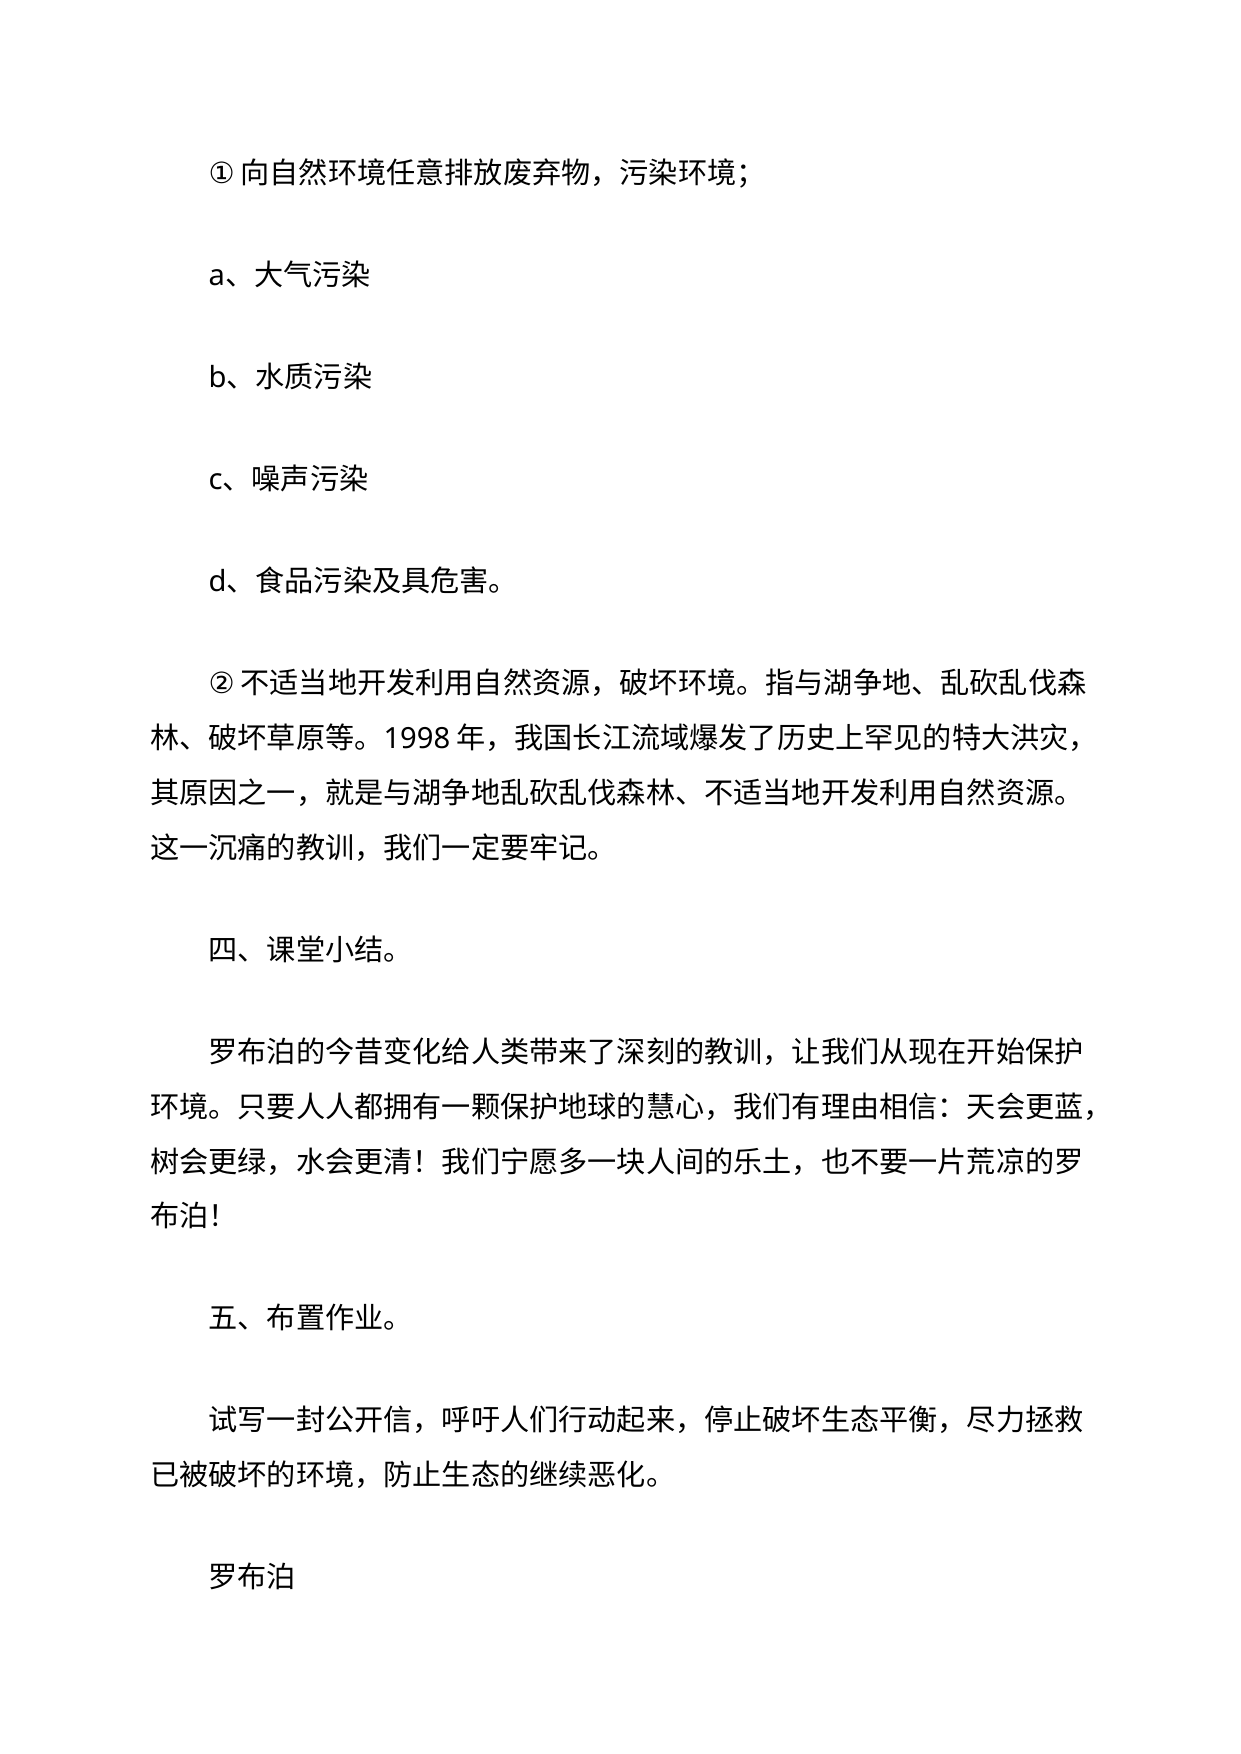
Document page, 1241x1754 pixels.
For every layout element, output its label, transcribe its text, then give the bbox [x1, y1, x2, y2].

text c、噪声污染 [150, 456, 1090, 498]
text ②不适当地开发利用自然资源，破坏环境。指与湖争地、乱砍乱伐森林、破坏草原等。1998年，我国长江流域爆发了历史上罕见的特大洪灾，其原因之一，就是与湖争地乱砍乱伐森林、不适当地开发利用自然资源。这一沉痛的教训，我们一定要牢记。 [150, 660, 1090, 867]
text 五、布置作业。 [150, 1295, 1090, 1337]
text 四、课堂小结。 [150, 927, 1090, 969]
text a、大气污染 [150, 252, 1090, 294]
text 罗布泊的今昔变化给人类带来了深刻的教训，让我们从现在开始保护环境。只要人人都拥有一颗保护地球的慧心，我们有理由相信：天会更蓝，树会更绿，水会更清！我们宁愿多一块人间的乐土，也不要一片荒凉的罗布泊！ [150, 1028, 1090, 1235]
text b、水质污染 [150, 354, 1090, 396]
text 罗布泊 [150, 1553, 1090, 1596]
text 试写一封公开信，呼吁人们行动起来，停止破坏生态平衡，尽力拯救已被破坏的环境，防止生态的继续恶化。 [150, 1397, 1090, 1494]
text d、食品污染及具危害。 [150, 558, 1090, 600]
text ①向自然环境任意排放废弃物，污染环境； [150, 150, 1090, 192]
